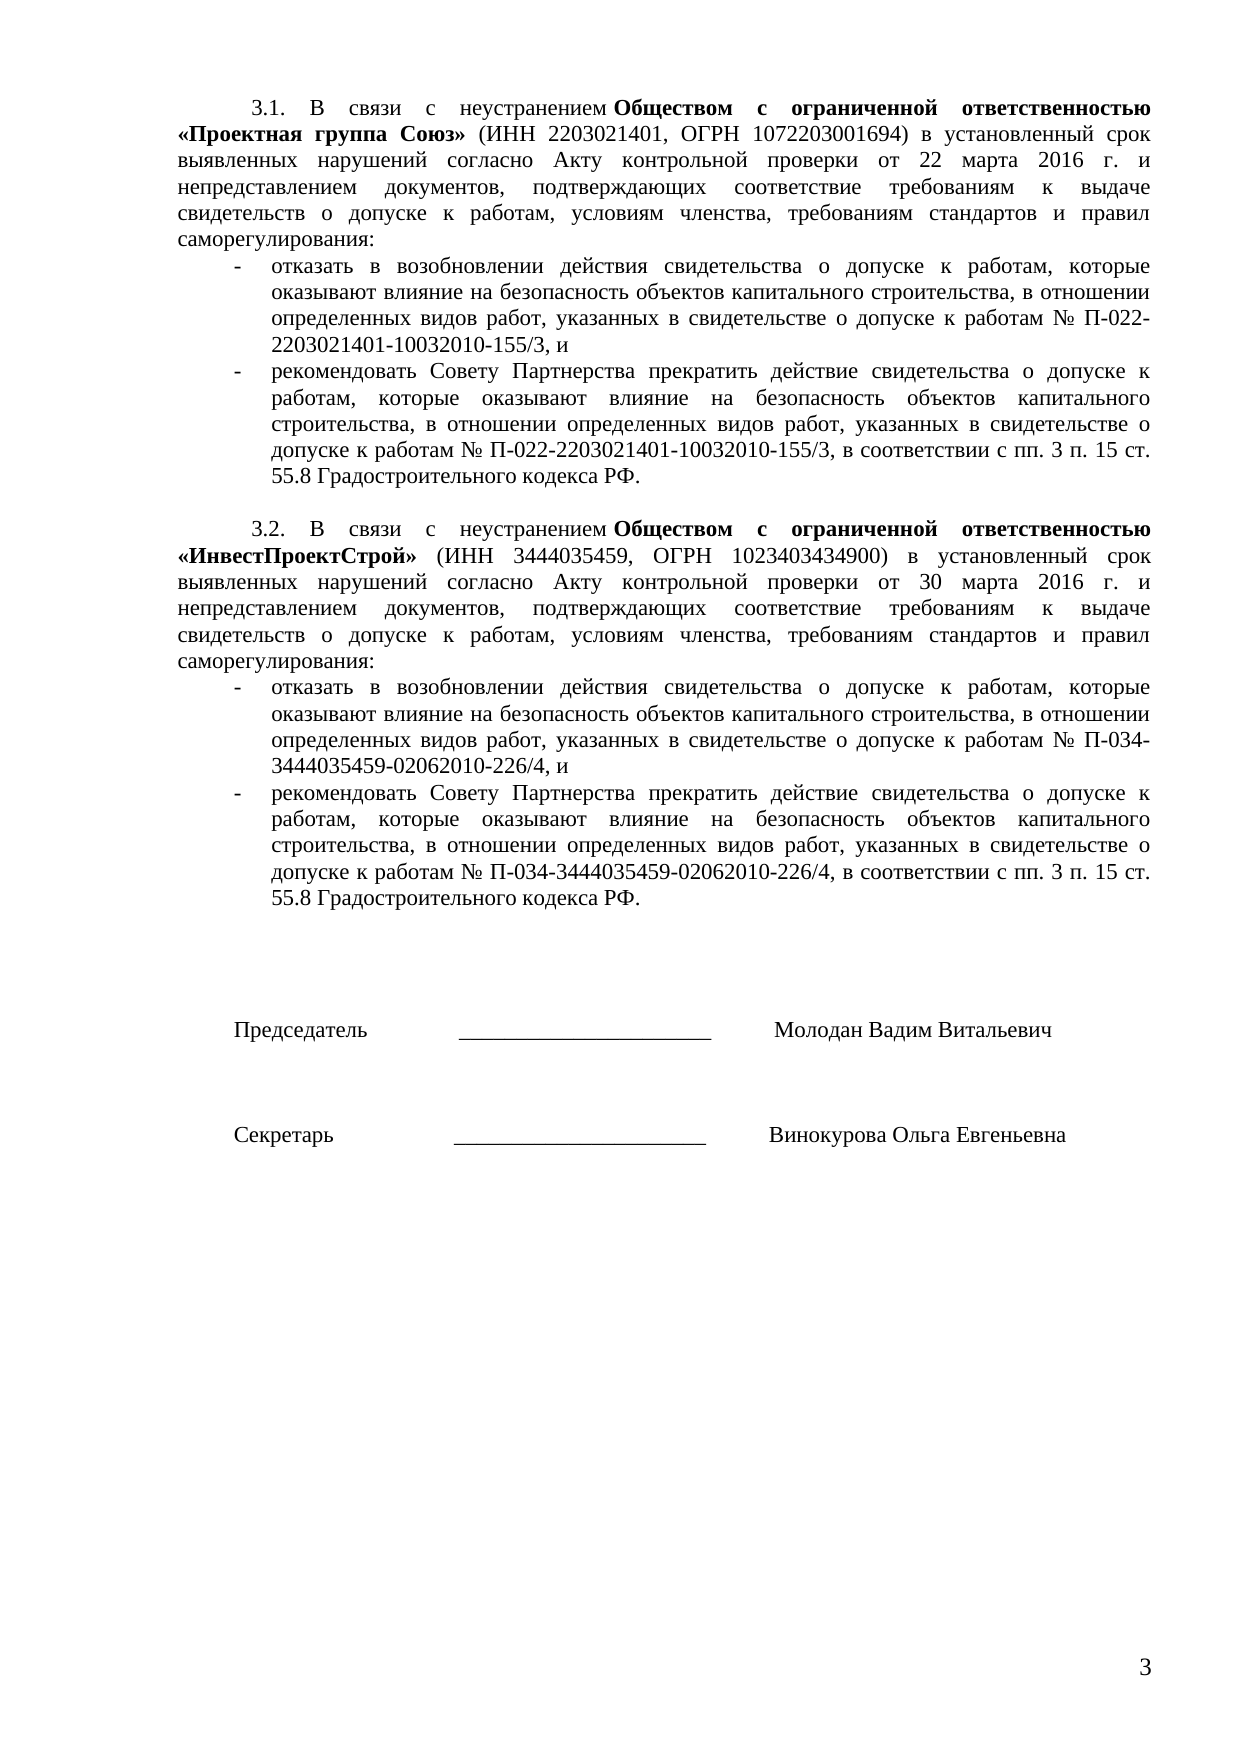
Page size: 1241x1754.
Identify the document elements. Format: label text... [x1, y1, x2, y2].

list рекомендовать Совету Партнерства прекратить действие свидетельства о допуске к работам, которые оказывают влияние на безопасность объектов капитального строительства, в отношении определенных видов работ, указанных в свидетельстве о допуске к работам № П-022-2203021401-10032010-155/3, в соответствии с пп. 3 п. 15 ст. 55.8 Градостроительного кодекса РФ. [233, 357, 1152, 489]
list отказать в возобновлении действия свидетельства о допуске к работам, которые оказывают влияние на безопасность объектов капитального строительства, в отношении определенных видов работ, указанных в свидетельстве о допуске к работам № П-034-3444035459-02062010-226/4, и [233, 673, 1152, 779]
text Председатель ______________________ Молодан Вадим Витальевич [177, 1016, 1152, 1042]
list рекомендовать Совету Партнерства прекратить действие свидетельства о допуске к работам, которые оказывают влияние на безопасность объектов капитального строительства, в отношении определенных видов работ, указанных в свидетельстве о допуске к работам № П-034-3444035459-02062010-226/4, в соответствии с пп. 3 п. 15 ст. 55.8 Градостроительного кодекса РФ. [233, 779, 1152, 911]
list отказать в возобновлении действия свидетельства о допуске к работам, которые оказывают влияние на безопасность объектов капитального строительства, в отношении определенных видов работ, указанных в свидетельстве о допуске к работам № П-022-2203021401-10032010-155/3, и [233, 252, 1152, 357]
text Секретарь ______________________ Винокурова Ольга Евгеньевна [177, 1121, 1152, 1148]
text 3.1. В связи с неустранением Обществом с ограниченной ответственностью «Проектная группа Союз» (ИНН 2203021401, ОГРН 1072203001694) в установленный срок выявленных нарушений согласно Акту контрольной проверки от 22 марта 2016 г. и непредставлением документов, подтверждающих соответствие требованиям к выдаче свидетельств о допуске к работам, условиям членства, требованиям стандартов и правил саморегулирования: [177, 94, 1152, 252]
text 3.2. В связи с неустранением Обществом с ограниченной ответственностью «ИнвестПроектСтрой» (ИНН 3444035459, ОГРН 1023403434900) в установленный срок выявленных нарушений согласно Акту контрольной проверки от 30 марта 2016 г. и непредставлением документов, подтверждающих соответствие требованиям к выдаче свидетельств о допуске к работам, условиям членства, требованиям стандартов и правил саморегулирования: [177, 515, 1152, 673]
